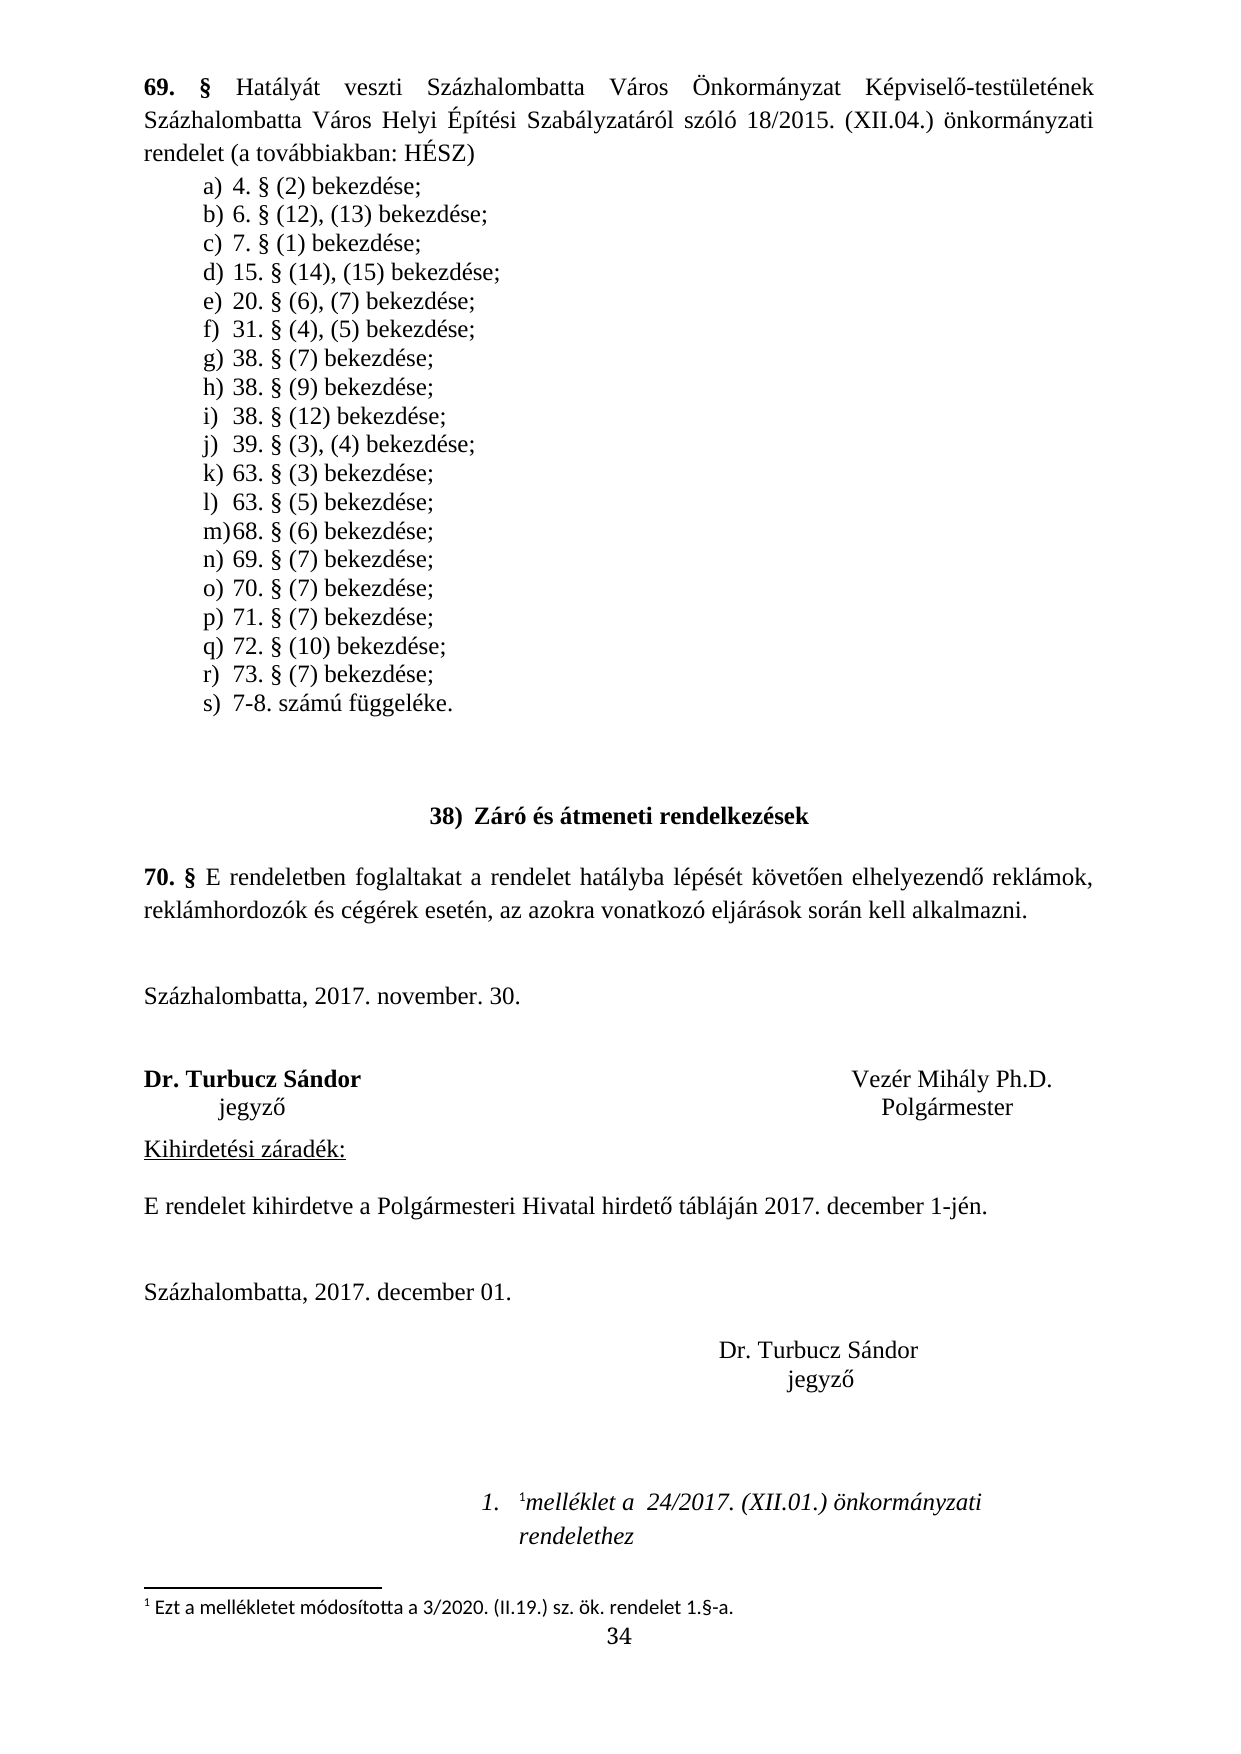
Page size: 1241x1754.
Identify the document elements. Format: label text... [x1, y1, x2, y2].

list 63. § (3) bekezdése; [203, 458, 1094, 487]
text Százhalombatta, 2017. december 01. [144, 1277, 1094, 1306]
list 69. § (7) bekezdése; [203, 544, 1094, 573]
text Dr. Turbucz Sándor [144, 1335, 1094, 1364]
text jegyző Polgármester [144, 1092, 1094, 1121]
text E rendelet kihirdetve a Polgármesteri Hivatal hirdető tábláján 2017. december 1-jén. [144, 1191, 1094, 1220]
list 63. § (5) bekezdése; [203, 487, 1094, 516]
list 68. § (6) bekezdése; [203, 516, 1094, 544]
subtitle 69. § Hatályát veszti Százhalombatta Város Önkormányzat Képviselő-testületének Százhalombatta Város Helyi Építési Szabályzatáról szóló 18/2015. (XII.04.) önkormányzati rendelet (a továbbiakban: HÉSZ) [144, 72, 1094, 166]
list 38. § (12) bekezdése; [203, 401, 1094, 429]
list melléklet a 24/2017. (XII.01.) önkormányzati rendelethez [481, 1487, 1094, 1549]
list 6. § (12), (13) bekezdése; [203, 199, 1094, 228]
list 72. § (10) bekezdése; [203, 631, 1094, 659]
text jegyző [144, 1364, 1094, 1392]
subtitle 70. § E rendeletben foglaltakat a rendelet hatályba lépését követően elhelyezendő reklámok, reklámhordozók és cégérek esetén, az azokra vonatkozó eljárások során kell alkalmazni. [144, 862, 1094, 924]
list Záró és átmeneti rendelkezések [144, 801, 1094, 830]
list 38. § (9) bekezdése; [203, 372, 1094, 401]
list 15. § (14), (15) bekezdése; [203, 257, 1094, 286]
list 70. § (7) bekezdése; [203, 573, 1094, 602]
list 73. § (7) bekezdése; [203, 659, 1094, 688]
list 7. § (1) bekezdése; [203, 228, 1094, 257]
text Százhalombatta, 2017. november. 30. [144, 981, 1094, 1010]
list 31. § (4), (5) bekezdése; [203, 314, 1094, 343]
list 71. § (7) bekezdése; [203, 602, 1094, 631]
list 20. § (6), (7) bekezdése; [203, 286, 1094, 314]
text Dr. Turbucz Sándor Vezér Mihály Ph.D. [144, 1064, 1094, 1092]
text Kihirdetési záradék: [144, 1134, 1094, 1162]
list 7-8. számú függeléke. [203, 688, 1094, 717]
list 39. § (3), (4) bekezdése; [203, 429, 1094, 458]
list 38. § (7) bekezdése; [203, 343, 1094, 372]
list 4. § (2) bekezdése; [203, 171, 1094, 199]
